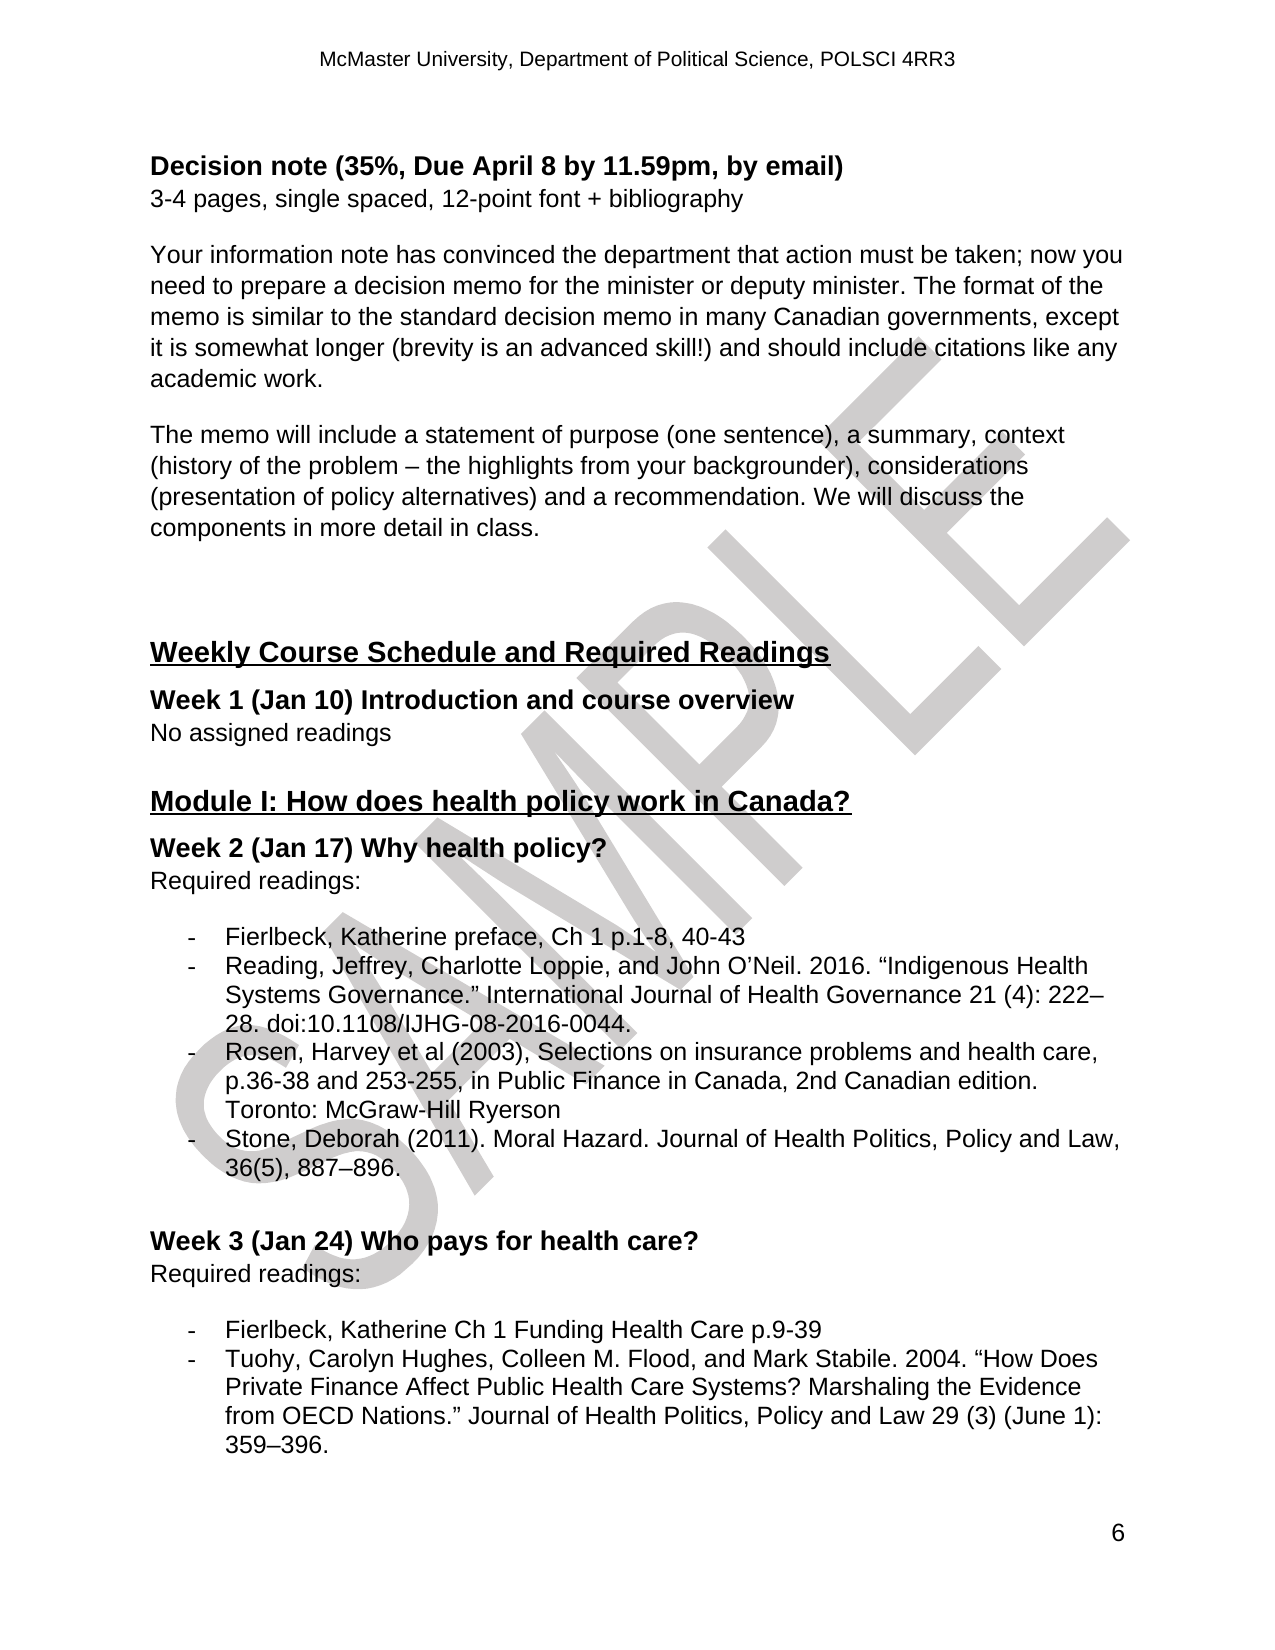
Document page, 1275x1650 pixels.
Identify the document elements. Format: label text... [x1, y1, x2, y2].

subtitle Week 3 (Jan 24) Who pays for health care? [150, 1225, 1125, 1256]
subtitle Week 2 (Jan 17) Why health policy? [150, 832, 1125, 864]
subtitle Decision note (35%, Due April 8 by 11.59pm, by email) [150, 150, 1125, 181]
subtitle Module I: How does health policy work in Canada? [150, 784, 1125, 817]
text Your information note has convinced the department that action must be taken; now you need to prepare a decision memo for the minister or deputy minister. The format of the memo is similar to the standard decision memo in many Canadian governments, except it is somewhat longer (brevity is an advanced skill!) and should include citations like any academic work. [150, 240, 1125, 393]
list Fierlbeck, Katherine Ch 1 Funding Health Care p.9-39 [187, 1315, 1125, 1343]
list Stone, Deborah (2011). Moral Hazard. Journal of Health Politics, Policy and Law, 36(5), 887–896. [187, 1124, 1125, 1181]
list Reading, Jeffrey, Charlotte Loppie, and John O’Neil. 2016. “Indigenous Health Systems Governance.” International Journal of Health Governance 21 (4): 222–28. doi:10.1108/IJHG-08-2016-0044. [187, 951, 1125, 1037]
text No assigned readings [150, 717, 1125, 746]
subtitle Weekly Course Schedule and Required Readings [150, 635, 1125, 669]
list Fierlbeck, Katherine preface, Ch 1 p.1-8, 40-43 [187, 922, 1125, 951]
text Required readings: [150, 1259, 1125, 1287]
list Tuohy, Carolyn Hughes, Colleen M. Flood, and Mark Stabile. 2004. “How Does Private Finance Affect Public Health Care Systems? Marshaling the Evidence from OECD Nations.” Journal of Health Politics, Policy and Law 29 (3) (June 1): 359–396. [187, 1343, 1125, 1459]
text The memo will include a statement of purpose (one sentence), a summary, context (history of the problem – the highlights from your backgrounder), considerations (presentation of policy alternatives) and a recommendation. We will discuss the components in more detail in class. [150, 420, 1125, 542]
subtitle Week 1 (Jan 10) Introduction and course overview [150, 684, 1125, 715]
text 3-4 pages, single spaced, 12-point font + bibliography [150, 184, 1125, 212]
list Rosen, Harvey et al (2003), Selections on insurance problems and health care, p.36-38 and 253-255, in Public Finance in Canada, 2nd Canadian edition. Toronto: McGraw-Hill Ryerson [187, 1037, 1125, 1124]
text Required readings: [150, 866, 1125, 895]
